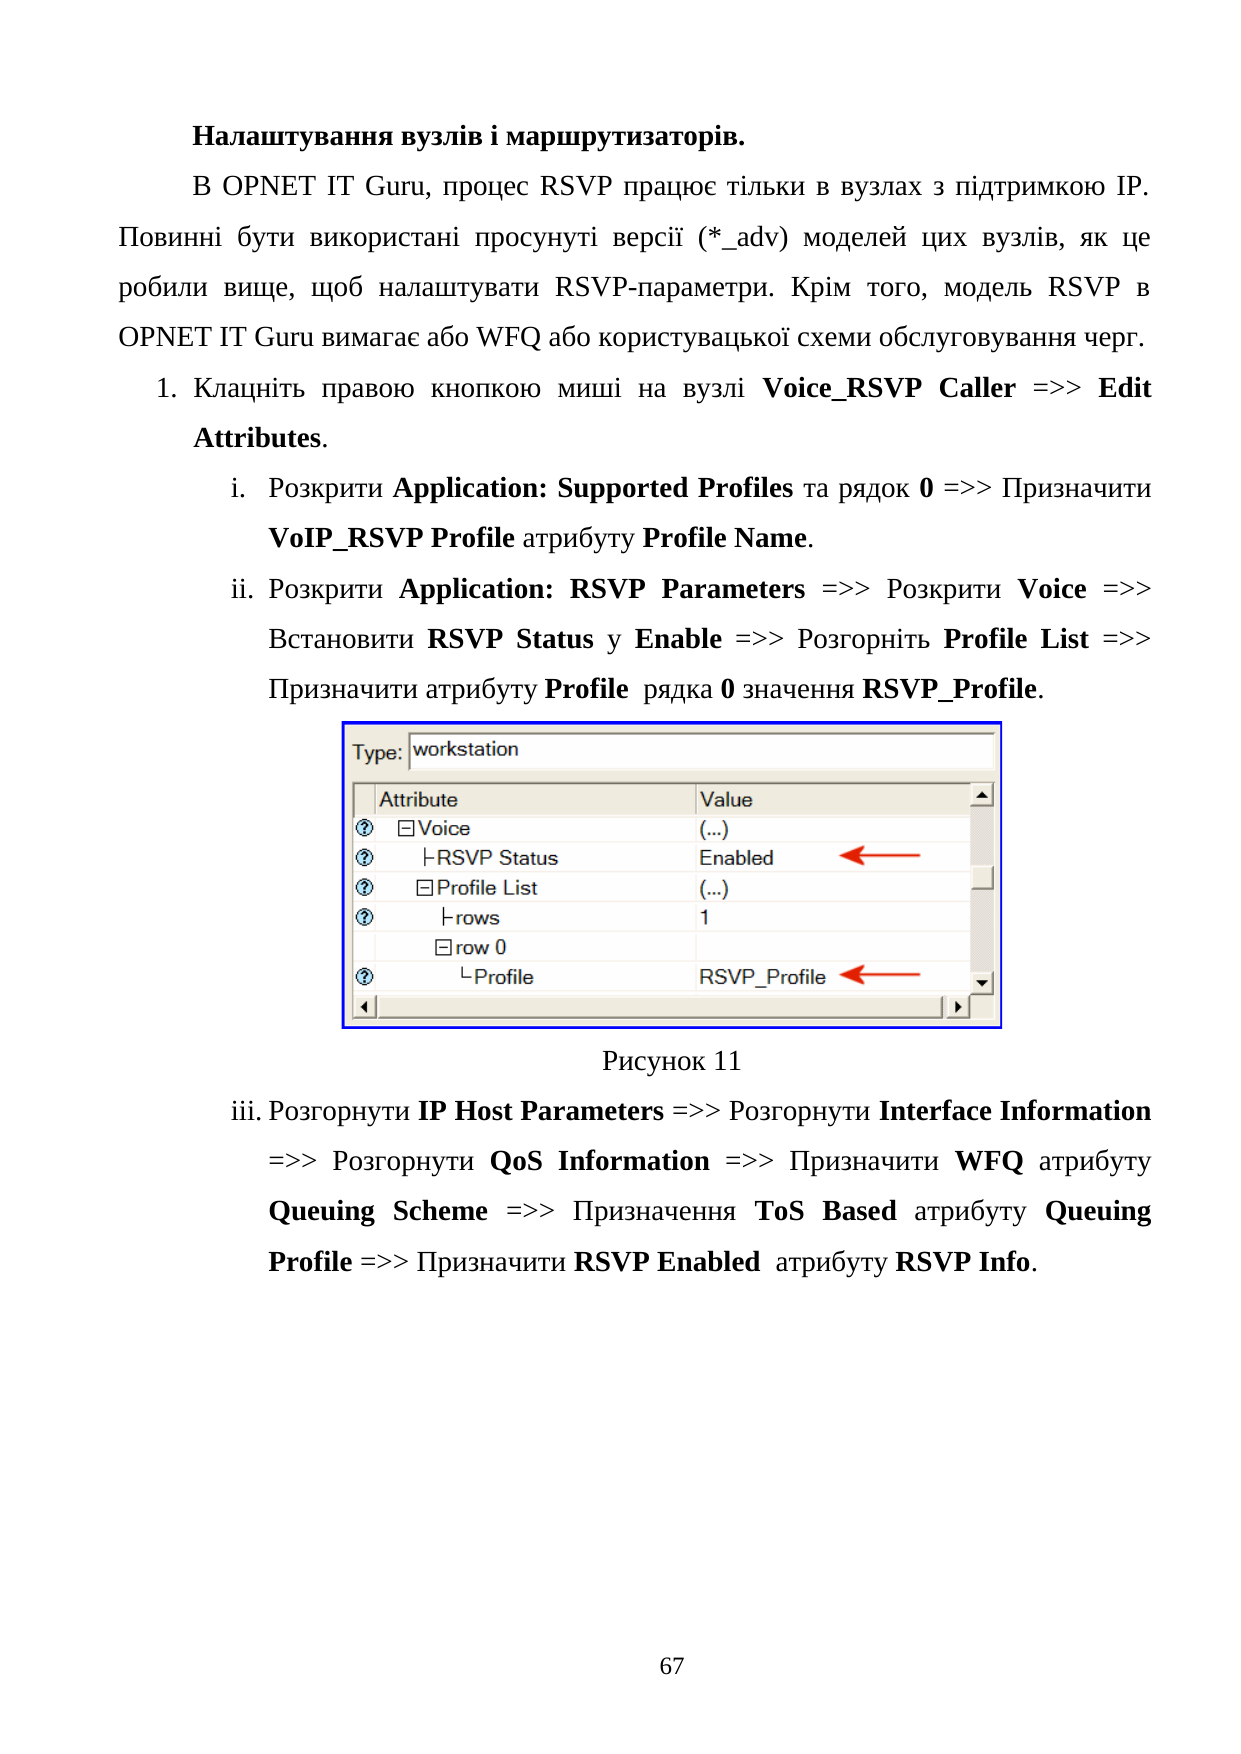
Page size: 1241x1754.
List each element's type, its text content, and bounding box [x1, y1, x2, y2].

list Розкрити Application: Supported Profiles та рядок 0 =>> Призначити VoIP_RSVP Profile атрибуту Profile Name. [231, 470, 1152, 554]
text Рисунок 11 [118, 1043, 1152, 1076]
list Розкрити Application: RSVP Parameters =>> Розкрити Voice =>> Встановити RSVP Status у Enable =>> Розгорніть Profile List =>> Призначити атрибуту Profile рядка 0 значення RSVP_Profile. [231, 571, 1152, 705]
text В OPNET IT Guru, процес RSVP працює тільки в вузлах з підтримкою IP. Повинні бути використані просунуті версії (*_adv) моделей цих вузлів, як це робили вище, щоб налаштувати RSVP-параметри. Крім того, модель RSVP в OPNET IT Guru вимагає або WFQ або користувацької схеми обслуговування черг. [118, 168, 1152, 353]
text Налаштування вузлів і маршрутизаторів. [118, 118, 1152, 152]
list Розгорнути IP Host Parameters =>> Розгорнути Interface Information =>> Розгорнути QoS Information =>> Призначити WFQ атрибуту Queuing Scheme =>> Призначення ToS Based атрибуту Queuing Profile =>> Призначити RSVP Enabled атрибуту RSVP Info. [231, 1093, 1152, 1277]
list Клацніть правою кнопкою миші на вузлі Voice_RSVP Caller =>> Edit Attributes. [156, 370, 1152, 453]
